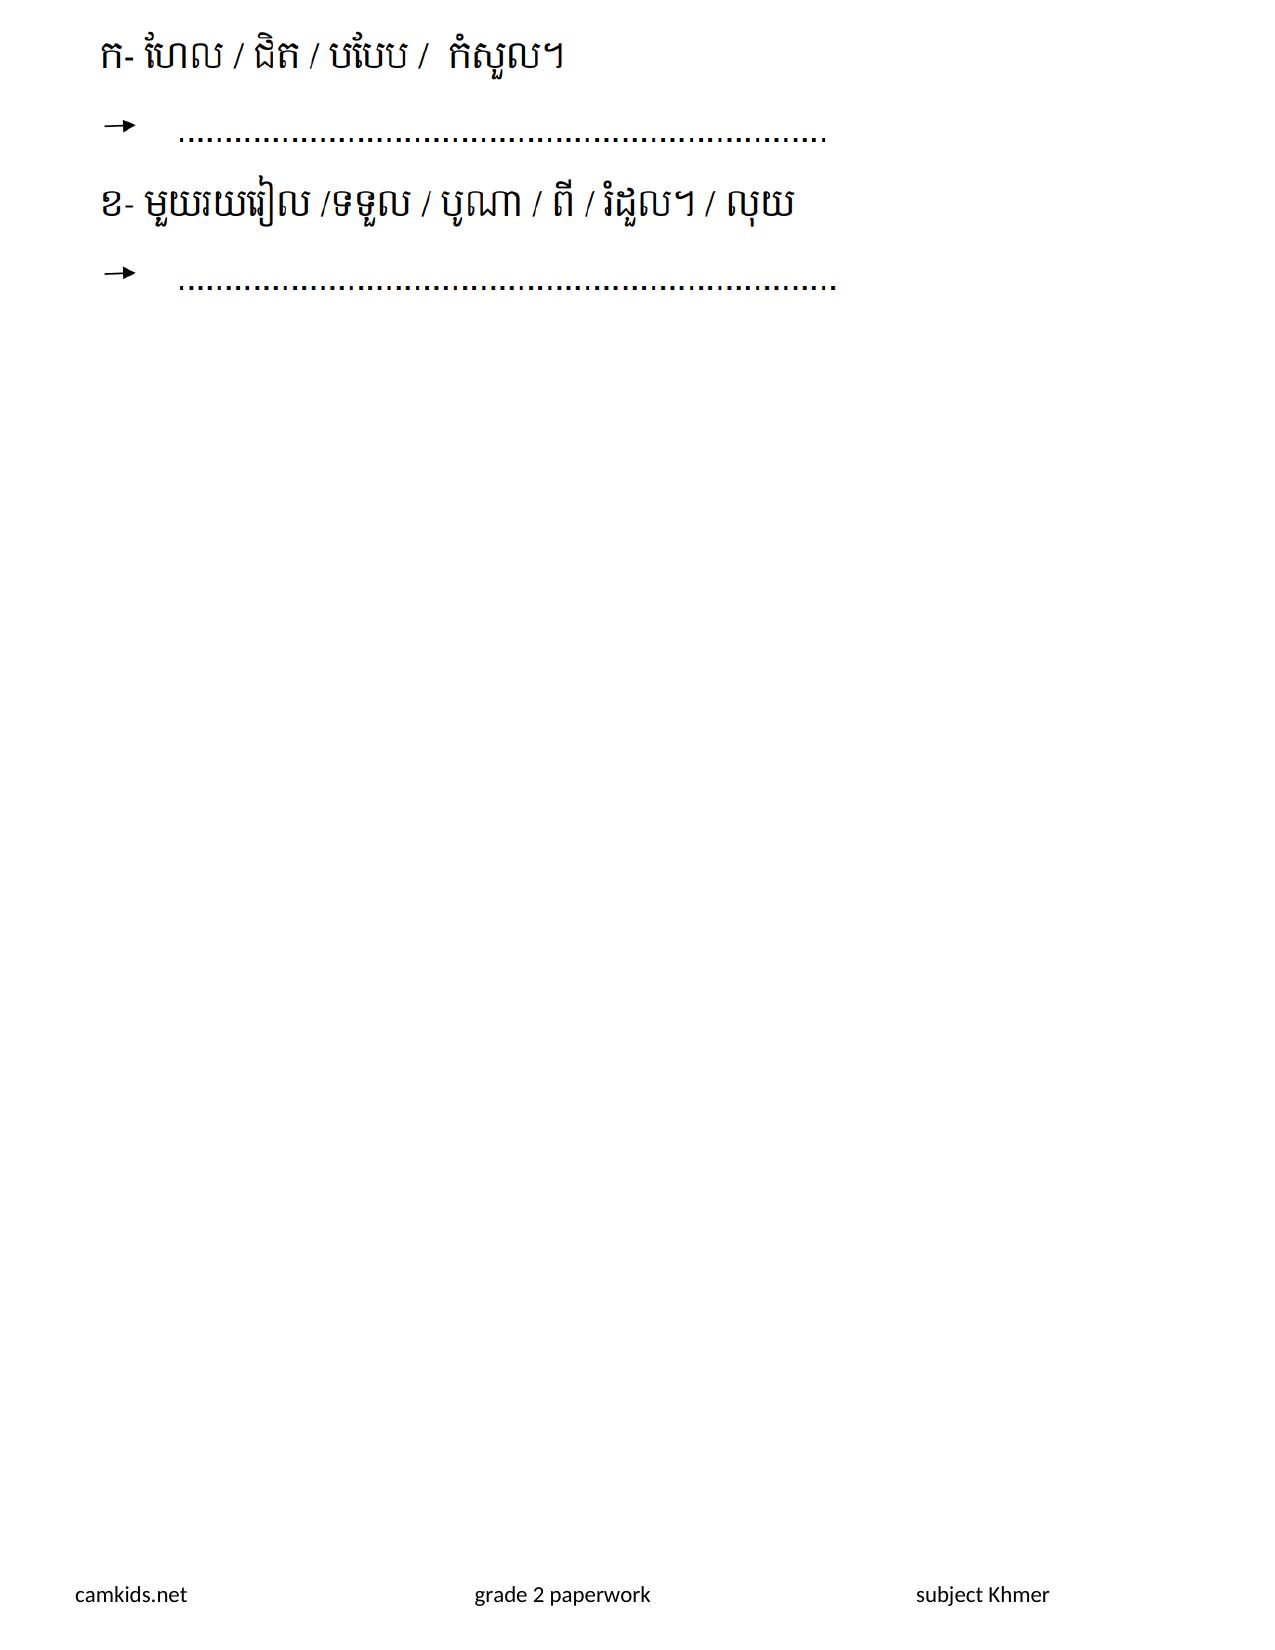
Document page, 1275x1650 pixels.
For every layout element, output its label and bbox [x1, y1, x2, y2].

picture [75, 29, 890, 319]
